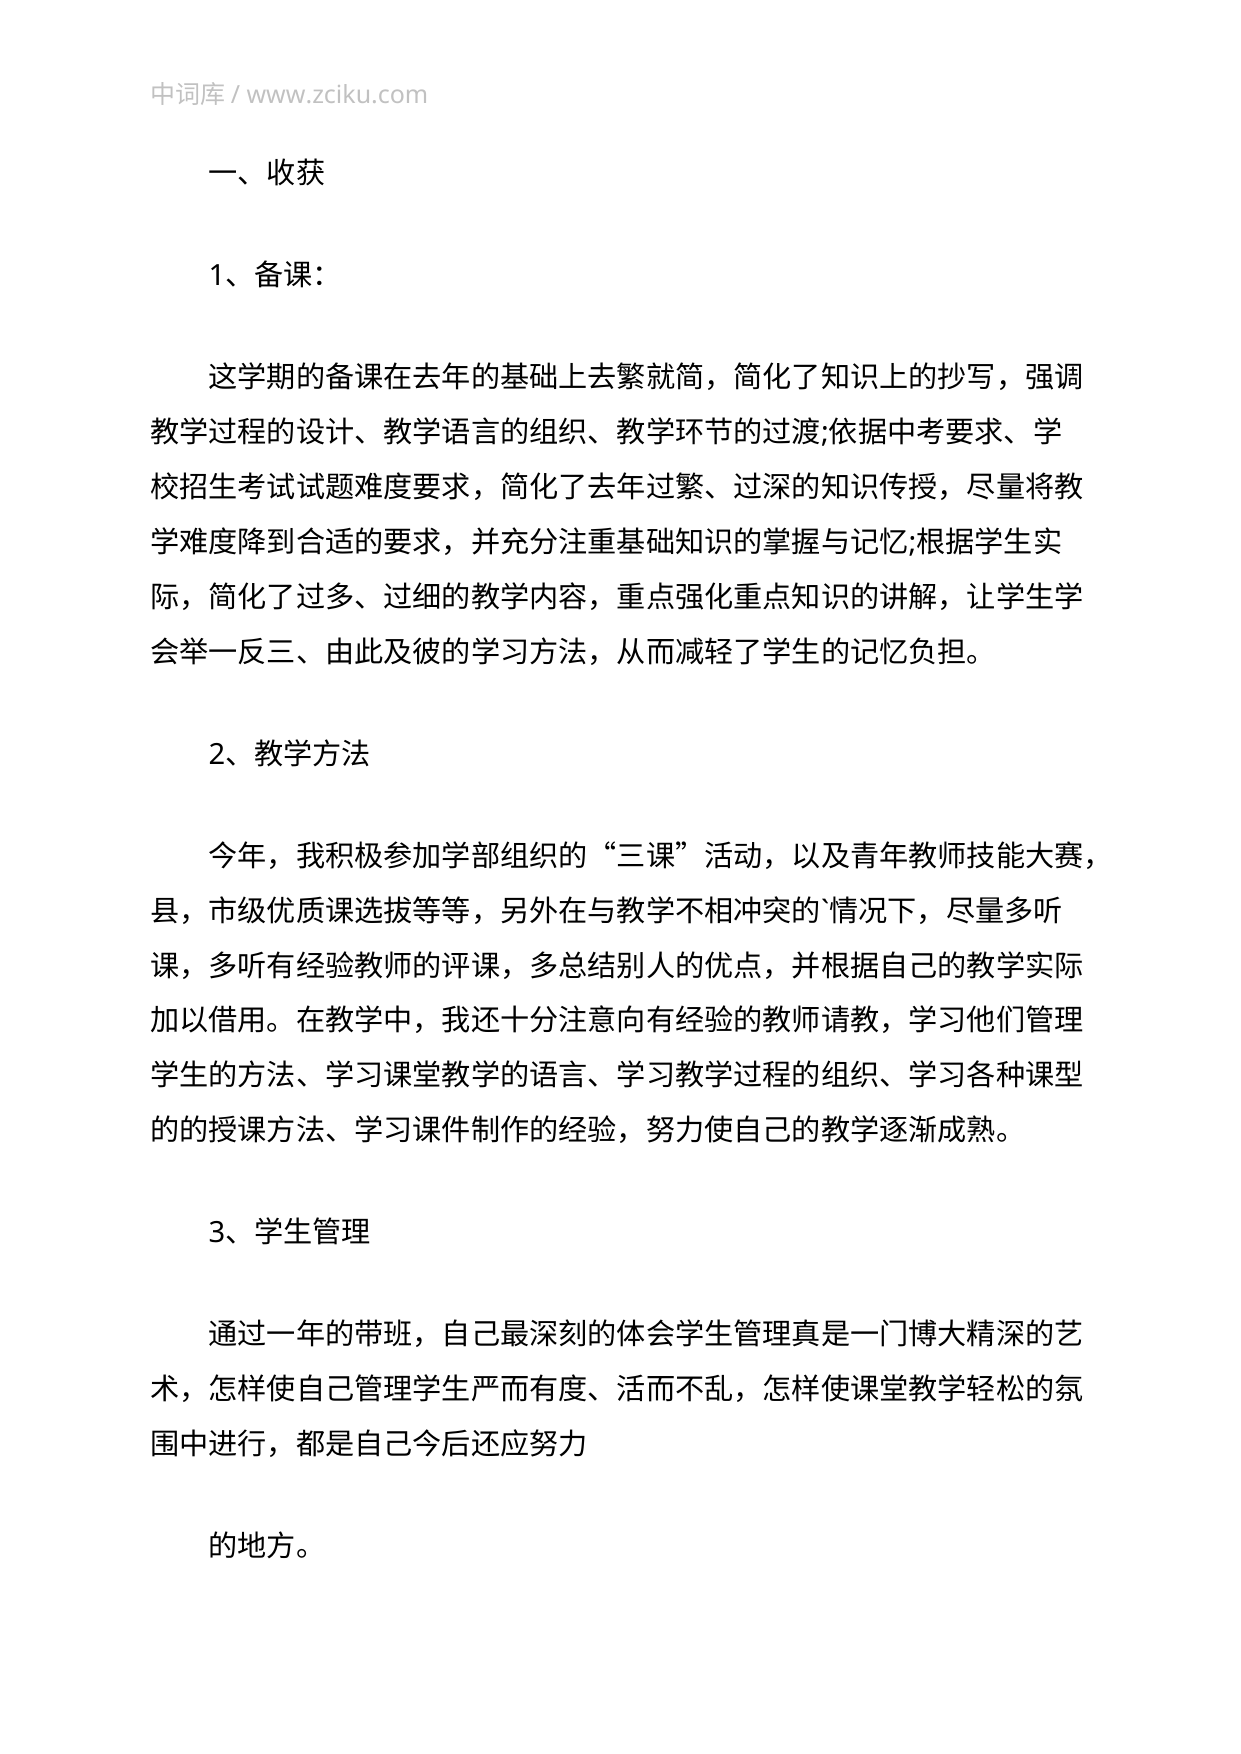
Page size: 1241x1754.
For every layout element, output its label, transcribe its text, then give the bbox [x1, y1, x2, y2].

text 3、学生管理 [150, 1208, 1090, 1251]
text 今年，我积极参加学部组织的“三课”活动，以及青年教师技能大赛，县，市级优质课选拔等等，另外在与教学不相冲突的`情况下，尽量多听课，多听有经验教师的评课，多总结别人的优点，并根据自己的教学实际加以借用。在教学中，我还十分注意向有经验的教师请教，学习他们管理学生的方法、学习课堂教学的语言、学习教学过程的组织、学习各种课型的的授课方法、学习课件制作的经验，努力使自己的教学逐渐成熟。 [150, 832, 1090, 1149]
text 的地方。 [150, 1522, 1090, 1564]
text 2、教学方法 [150, 730, 1090, 773]
text 这学期的备课在去年的基础上去繁就简，简化了知识上的抄写，强调教学过程的设计、教学语言的组织、教学环节的过渡;依据中考要求、学校招生考试试题难度要求，简化了去年过繁、过深的知识传授，尽量将教学难度降到合适的要求，并充分注重基础知识的掌握与记忆;根据学生实际，简化了过多、过细的教学内容，重点强化重点知识的讲解，让学生学会举一反三、由此及彼的学习方法，从而减轻了学生的记忆负担。 [150, 354, 1090, 671]
text 通过一年的带班，自己最深刻的体会学生管理真是一门博大精深的艺术，怎样使自己管理学生严而有度、活而不乱，怎样使课堂教学轻松的氛围中进行，都是自己今后还应努力 [150, 1311, 1090, 1463]
text 一、收获 [150, 150, 1090, 192]
text 1、备课： [150, 252, 1090, 294]
